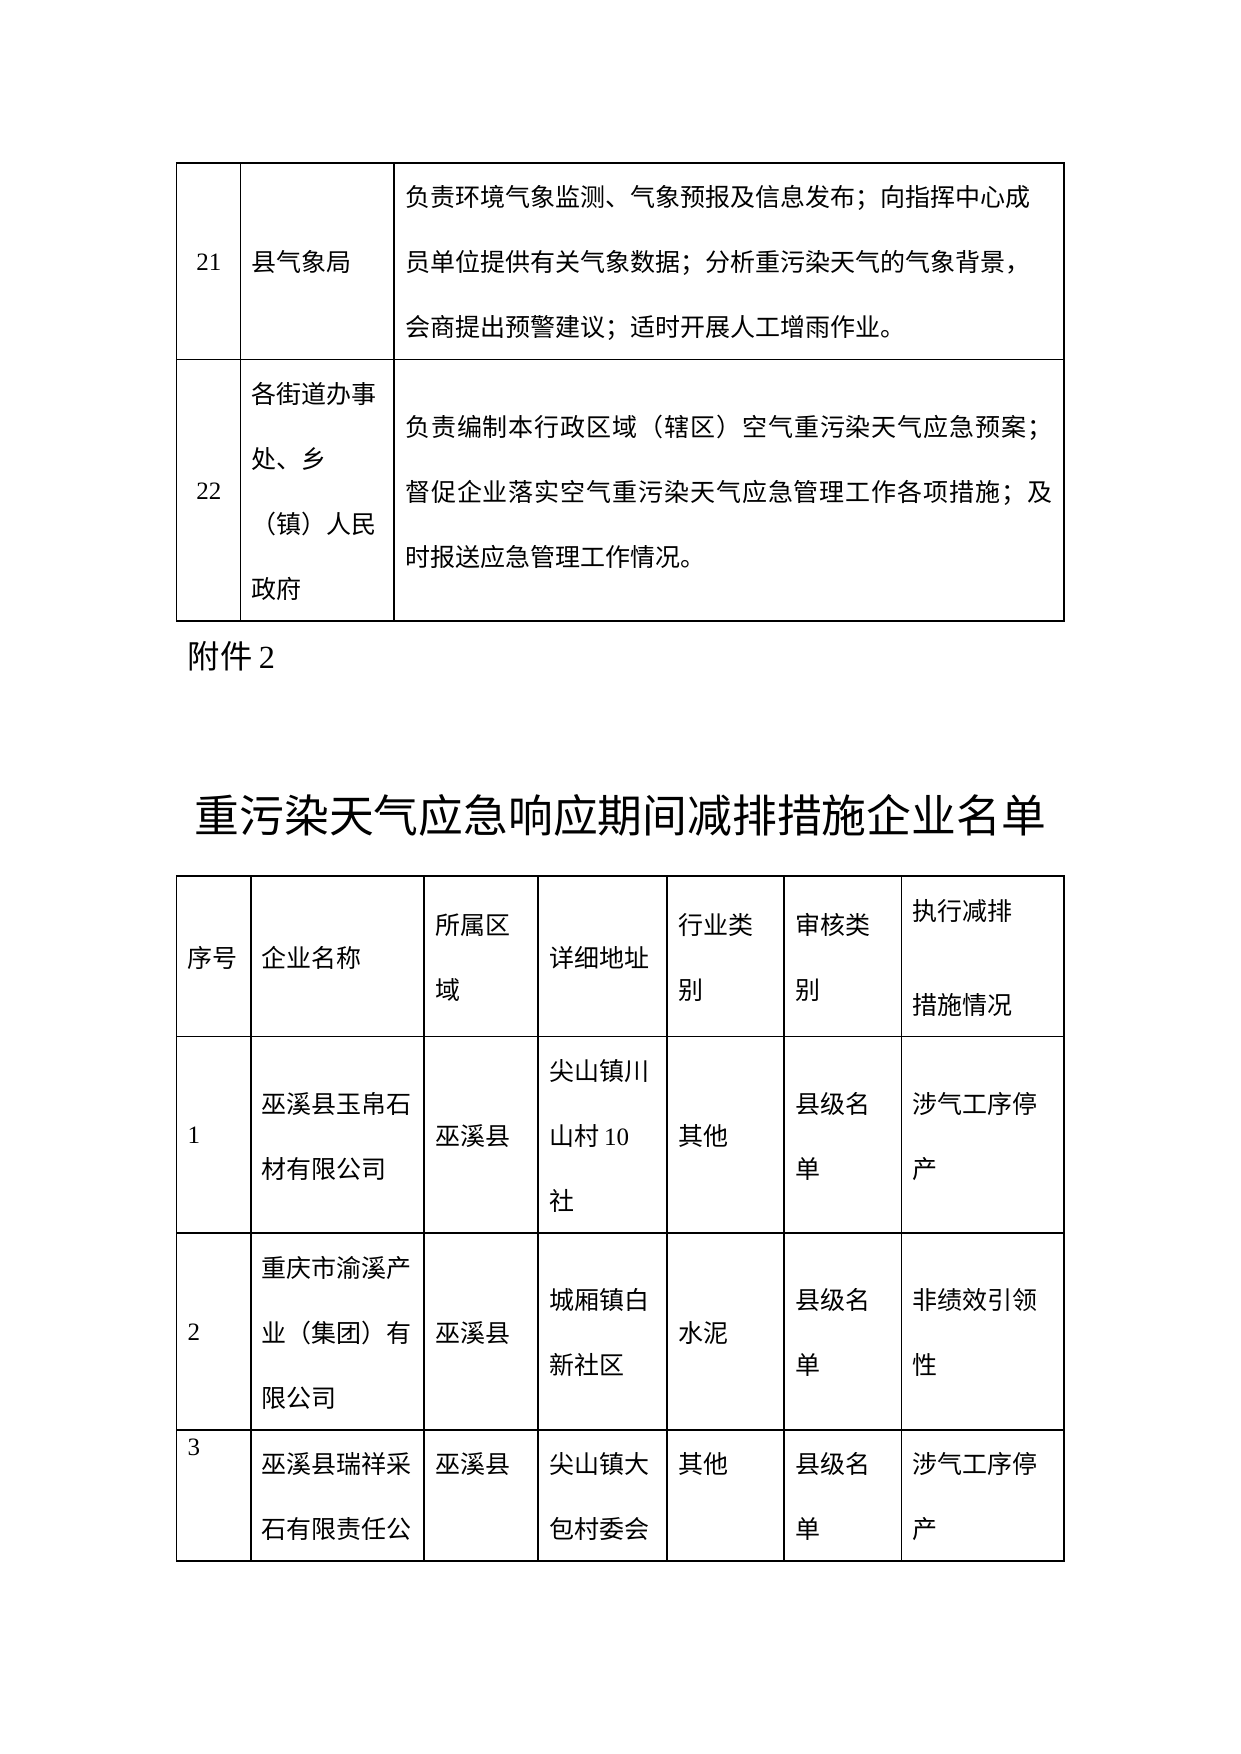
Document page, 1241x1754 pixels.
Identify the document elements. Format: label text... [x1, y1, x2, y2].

table_cell 水泥 [668, 1234, 783, 1429]
table_cell 其他 [668, 1037, 783, 1232]
table_cell 21 [177, 164, 240, 358]
table_header 所属区域 [425, 877, 537, 1036]
table_cell 负责编制本行政区域（辖区）空气重污染天气应急预案；督促企业落实空气重污染天气应急管理工作各项措施；及时报送应急管理工作情况。 [395, 360, 1063, 620]
table_cell 县级名单 [785, 1431, 901, 1560]
text 重污染天气应急响应期间减排措施企业名单 [187, 781, 1053, 846]
table_cell 3 [177, 1431, 250, 1560]
table_header 行业类别 [668, 877, 783, 1036]
table_cell 各街道办事处、乡（镇）人民政府 [241, 360, 393, 620]
table_cell 重庆市渝溪产业（集团）有限公司 [252, 1234, 423, 1429]
table_cell 2 [177, 1234, 250, 1429]
table_cell 巫溪县 [425, 1037, 537, 1232]
text 附件2 [187, 622, 1053, 687]
table_header 企业名称 [252, 877, 423, 1036]
table_cell 非绩效引领性 [902, 1234, 1063, 1429]
table_cell 涉气工序停产 [902, 1037, 1063, 1232]
table_cell 巫溪县 [425, 1234, 537, 1429]
table_cell 涉气工序停产 [902, 1431, 1063, 1560]
table_cell 城厢镇白新社区 [539, 1234, 666, 1429]
table_header 执行减排 措施情况 [902, 877, 1063, 1036]
table_cell 22 [177, 360, 240, 620]
table_cell 巫溪县瑞祥采石有限责任公司 [252, 1431, 423, 1560]
table_cell 巫溪县 [425, 1431, 537, 1560]
table_cell 县级名单 [785, 1037, 901, 1232]
table_header 详细地址 [539, 877, 666, 1036]
table_cell 县级名单 [785, 1234, 901, 1429]
table_header 审核类别 [785, 877, 901, 1036]
table_cell 巫溪县玉帛石材有限公司 [252, 1037, 423, 1232]
table_cell 其他 [668, 1431, 783, 1560]
table_header 序号 [177, 877, 250, 1036]
table_cell 尖山镇川山村10社 [539, 1037, 666, 1232]
table_cell 1 [177, 1037, 250, 1232]
table_cell 县气象局 [241, 164, 393, 358]
table_cell 尖山镇大包村委会 [539, 1431, 666, 1560]
table_cell 负责环境气象监测、气象预报及信息发布；向指挥中心成员单位提供有关气象数据；分析重污染天气的气象背景，会商提出预警建议；适时开展人工增雨作业。 [395, 164, 1063, 358]
